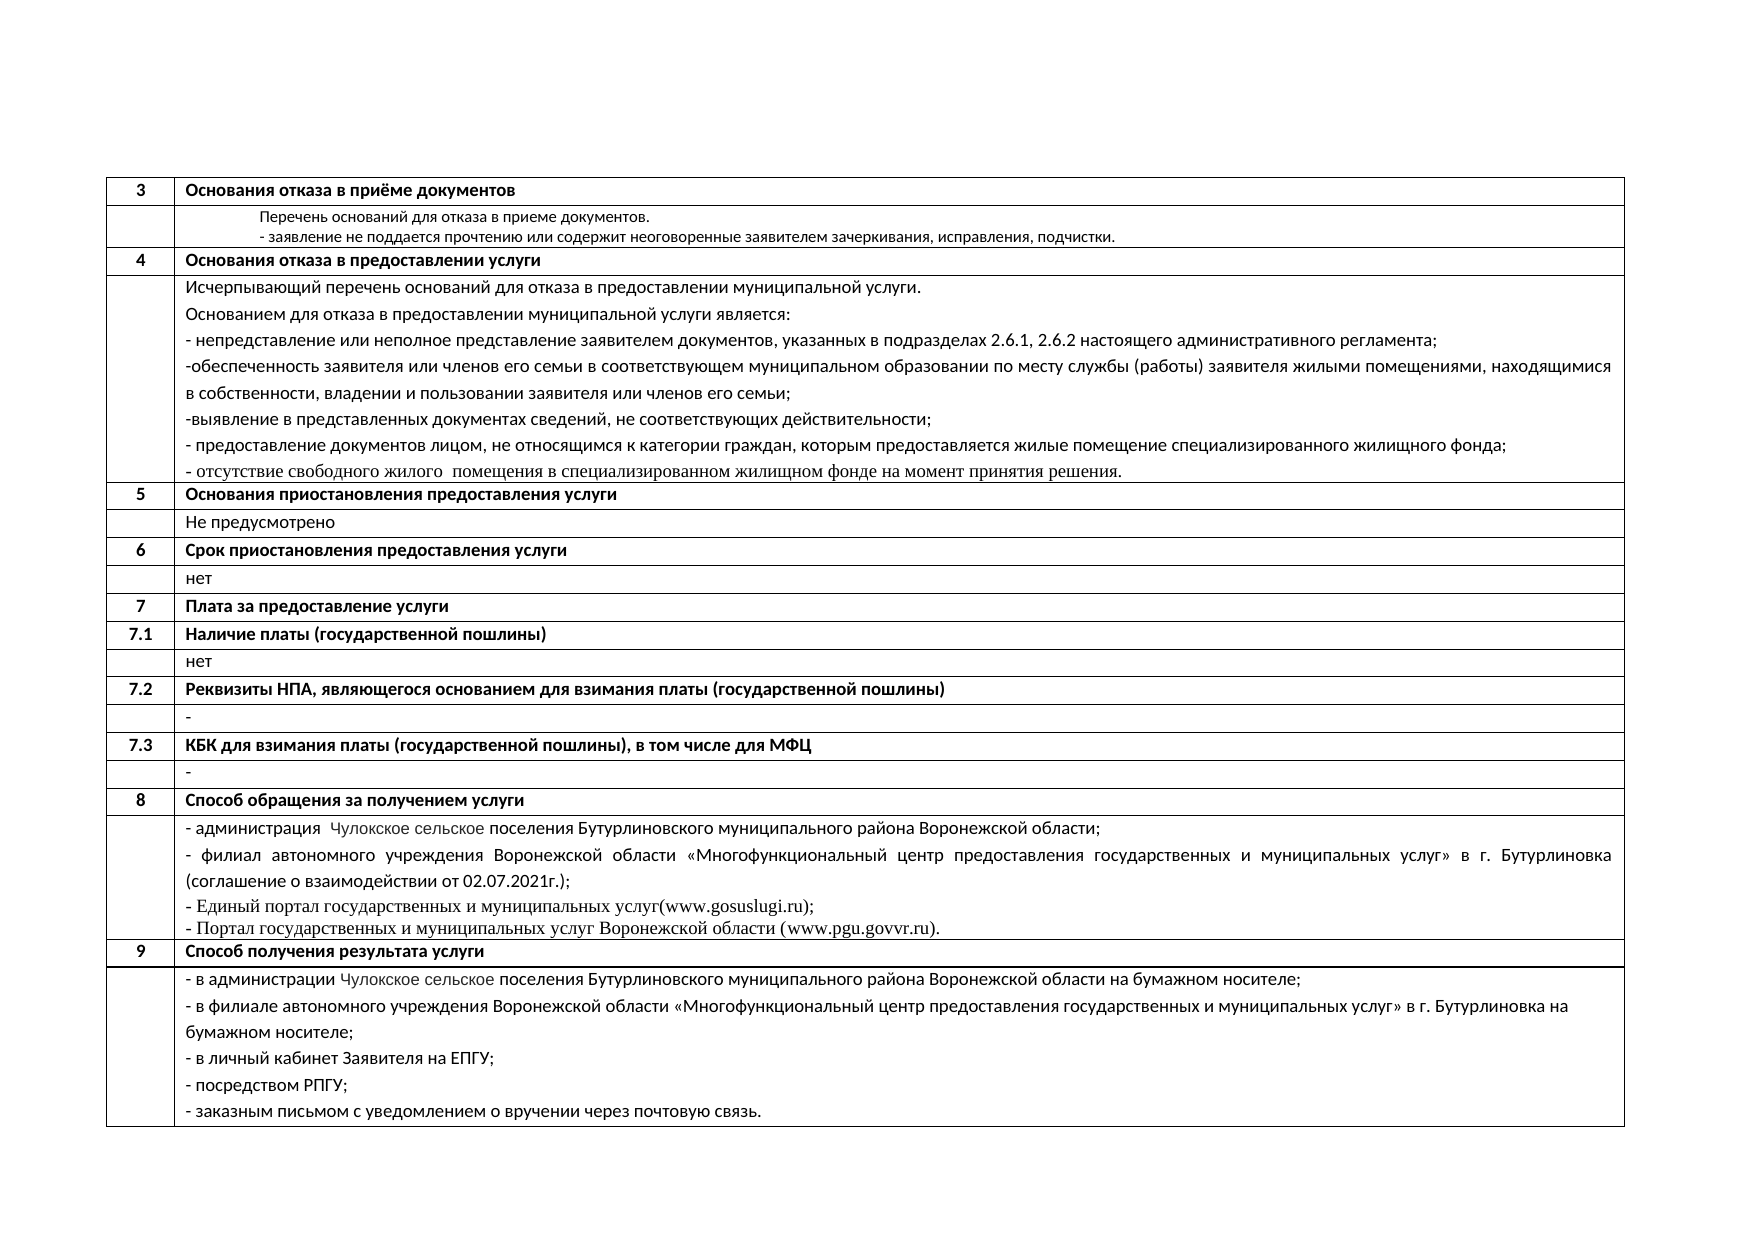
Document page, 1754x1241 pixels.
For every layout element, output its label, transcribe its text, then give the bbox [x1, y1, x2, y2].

table_cell 3 [107, 178, 174, 205]
table_cell Исчерпывающий перечень оснований для отказа в предоставлении муниципальной услуги. Основанием для отказа в предоставлении муниципальной услуги является: - непредставление или неполное представление заявителем документов, указанных в подразделах 2.6.1, 2.6.2 настоящего административного регламента; -обеспеченность заявителя или членов его семьи в соответствующем муниципальном образовании по месту службы (работы) заявителя жилыми помещениями, находящимися в собственности, владении и пользовании заявителя или членов его семьи; -выявление в представленных документах сведений, не соответствующих действительности; - предоставление документов лицом, не относящимся к категории граждан, которым предоставляется жилые помещение специализированного жилищного фонда; - отсутствие свободного жилого помещения в специализированном жилищном фонде на момент принятия решения. [175, 276, 1624, 482]
table_cell 7.2 [107, 677, 174, 704]
table_cell Основания приостановления предоставления услуги [175, 483, 1624, 509]
table_cell - администрация Чулокское сельское поселения Бутурлиновского муниципального района Воронежской области; - филиал автономного учреждения Воронежской области «Многофункциональный центр предоставления государственных и муниципальных услуг» в г. Бутурлиновка (соглашение о взаимодействии от 02.07.2021г.); - Единый портал государственных и муниципальных услуг(www.gosuslugi.ru); - Портал государственных и муниципальных услуг Воронежской области (www.pgu.govvr.ru). [175, 816, 1624, 938]
table_cell Основания отказа в предоставлении услуги [175, 248, 1624, 274]
table_cell 7 [107, 594, 174, 621]
table_cell [107, 566, 174, 593]
table_cell 5 [107, 483, 174, 509]
table_cell Перечень оснований для отказа в приеме документов. - заявление не поддается прочтению или содержит неоговоренные заявителем зачеркивания, исправления, подчистки. [175, 206, 1624, 247]
table_cell нет [175, 650, 1624, 676]
table_cell - [175, 705, 1624, 732]
table_cell [107, 705, 174, 732]
table_cell Наличие платы (государственной пошлины) [175, 622, 1624, 648]
table_cell Способ обращения за получением услуги [175, 789, 1624, 815]
table_cell - [175, 761, 1624, 787]
table_cell [107, 650, 174, 676]
table_cell Плата за предоставление услуги [175, 594, 1624, 621]
table_cell Реквизиты НПА, являющегося основанием для взимания платы (государственной пошлины) [175, 677, 1624, 704]
table_cell 7.3 [107, 733, 174, 760]
table_cell Срок приостановления предоставления услуги [175, 538, 1624, 565]
table_cell 9 [107, 940, 174, 966]
table_cell 4 [107, 248, 174, 274]
table_cell 7.1 [107, 622, 174, 648]
table_cell 8 [107, 789, 174, 815]
table_cell [107, 206, 174, 247]
table_cell [107, 968, 174, 1126]
table_cell [107, 816, 174, 938]
table_cell [107, 761, 174, 787]
table_cell нет [175, 566, 1624, 593]
table_cell 6 [107, 538, 174, 565]
table_cell [107, 276, 174, 482]
table_cell Способ получения результата услуги [175, 940, 1624, 966]
table_cell Основания отказа в приёме документов [175, 178, 1624, 205]
table_cell Не предусмотрено [175, 510, 1624, 537]
table_cell [107, 510, 174, 537]
table_cell КБК для взимания платы (государственной пошлины), в том числе для МФЦ [175, 733, 1624, 760]
table_cell - в администрации Чулокское сельское поселения Бутурлиновского муниципального района Воронежской области на бумажном носителе; - в филиале автономного учреждения Воронежской области «Многофункциональный центр предоставления государственных и муниципальных услуг» в г. Бутурлиновка на бумажном носителе; - в личный кабинет Заявителя на ЕПГУ; - посредством РПГУ; - заказным письмом с уведомлением о вручении через почтовую связь. [175, 968, 1624, 1126]
